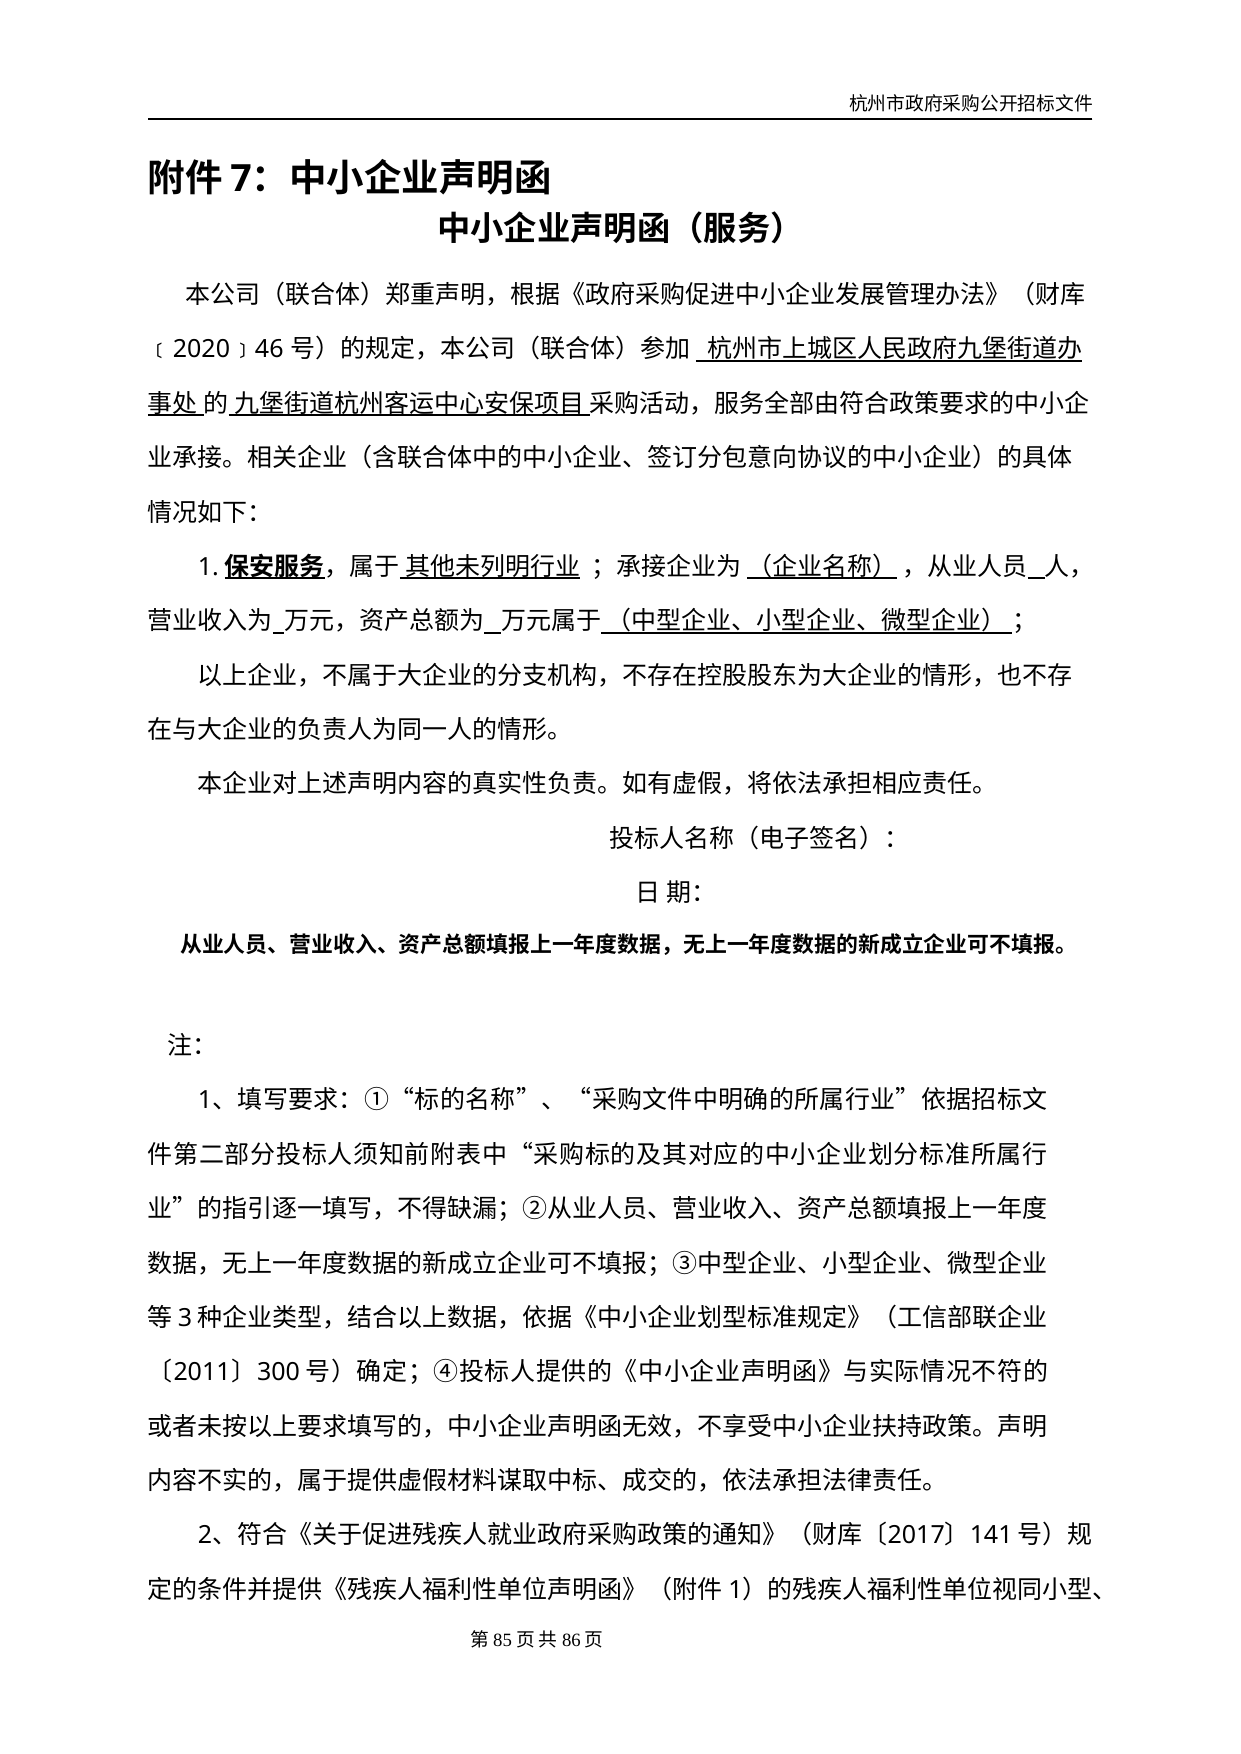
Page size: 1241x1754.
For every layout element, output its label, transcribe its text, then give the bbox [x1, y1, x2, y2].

text 注： [148, 1026, 1049, 1062]
text 从业人员、营业收入、资产总额填报上一年度数据，无上一年度数据的新成立企业可不填报。 [148, 927, 1092, 959]
text 1、填写要求：①“标的名称”、“采购文件中明确的所属行业”依据招标文件第二部分投标人须知前附表中“采购标的及其对应的中小企业划分标准所属行业”的指引逐一填写，不得缺漏；②从业人员、营业收入、资产总额填报上一年度数据，无上一年度数据的新成立企业可不填报；③中型企业、小型企业、微型企业等3种企业类型，结合以上数据，依据《中小企业划型标准规定》（工信部联企业〔2011〕300号）确定；④投标人提供的《中小企业声明函》与实际情况不符的或者未按以上要求填写的，中小企业声明函无效，不享受中小企业扶持政策。声明内容不实的，属于提供虚假材料谋取中标、成交的，依法承担法律责任。 [148, 1080, 1049, 1497]
text 中小企业声明函（服务） [148, 202, 1092, 250]
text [148, 1515, 1092, 1606]
text 以上企业，不属于大企业的分支机构，不存在控股股东为大企业的情形，也不存在与大企业的负责人为同一人的情形。 [148, 655, 1092, 746]
text 日 期： [148, 873, 976, 909]
text 本公司（联合体）郑重声明，根据《政府采购促进中小企业发展管理办法》（财库﹝2020﹞46 号）的规定，本公司（联合体）参加 杭州市上城区人民政府九堡街道办事处 的 九堡街道杭州客运中心安保项目 采购活动，服务全部由符合政策要求的中小企业承接。相关企业（含联合体中的中小企业、签订分包意向协议的中小企业）的具体情况如下： [148, 274, 1092, 528]
text 1. 保安服务，属于 其他未列明行业 ；承接企业为 （企业名称） ，从业人员 人，营业收入为 万元，资产总额为 万元属于 （中型企业、小型企业、微型企业） ； [148, 546, 1092, 637]
text 投标人名称（电子签名）： [148, 818, 909, 854]
text 本企业对上述声明内容的真实性负责。如有虚假，将依法承担相应责任。 [148, 764, 1092, 800]
text 附件7：中小企业声明函 [148, 148, 1092, 202]
